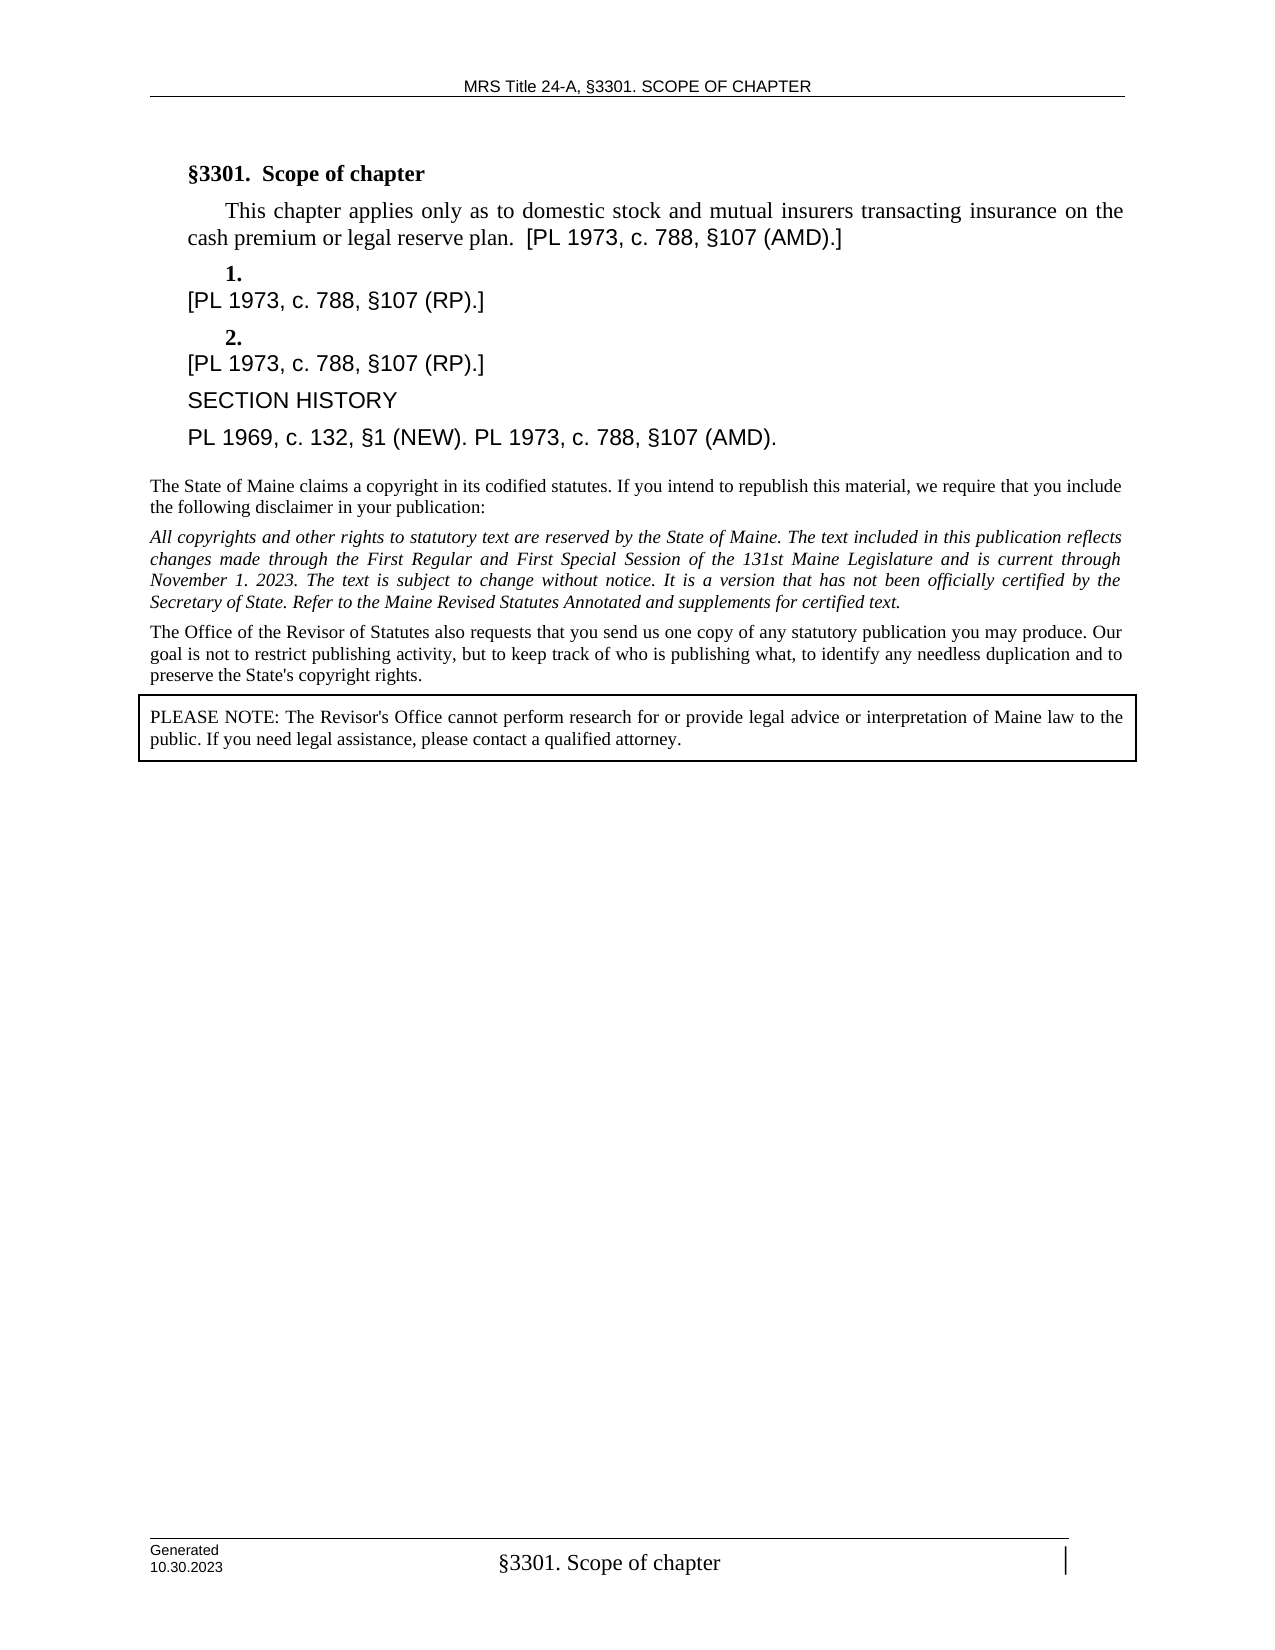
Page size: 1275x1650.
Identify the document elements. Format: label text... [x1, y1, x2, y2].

text PL 1969, c. 132, §1 (NEW). PL 1973, c. 788, §107 (AMD). [187, 423, 1125, 450]
text SECTION HISTORY [187, 387, 1125, 413]
text The Office of the Revisor of Statutes also requests that you send us one copy of any statutory publication you may produce. Our goal is not to restrict publishing activity, but to keep track of who is publishing what, to identify any needless duplication and to preserve the State's copyright rights. [150, 621, 1125, 686]
text All copyrights and other rights to statutory text are reserved by the State of Maine. The text included in this publication reflects changes made through the First Regular and First Special Session of the 131st Maine Legislature and is current through November 1. 2023 . The text is subject to change without notice. It is a version that has not been officially certified by the Secretary of State. Refer to the Maine Revised Statutes Annotated and supplements for certified text. [150, 526, 1125, 612]
text §3301. Scope of chapter [187, 160, 1125, 187]
text This chapter applies only as to domestic stock and mutual insurers transacting insurance on the cash premium or legal reserve plan. [PL 1973, c. 788, §107 (AMD).] [187, 197, 1125, 250]
text [PL 1973, c. 788, §107 (RP).] [187, 287, 1125, 313]
text 1. [187, 260, 1125, 287]
text 2. [187, 323, 1125, 350]
text PLEASE NOTE: The Revisor's Office cannot perform research for or provide legal advice or interpretation of Maine law to the public. If you need legal assistance, please contact a qualified attorney. [140, 696, 1135, 760]
text The State of Maine claims a copyright in its codified statutes. If you intend to republish this material, we require that you include the following disclaimer in your publication: [150, 475, 1125, 518]
text [PL 1973, c. 788, §107 (RP).] [187, 350, 1125, 376]
